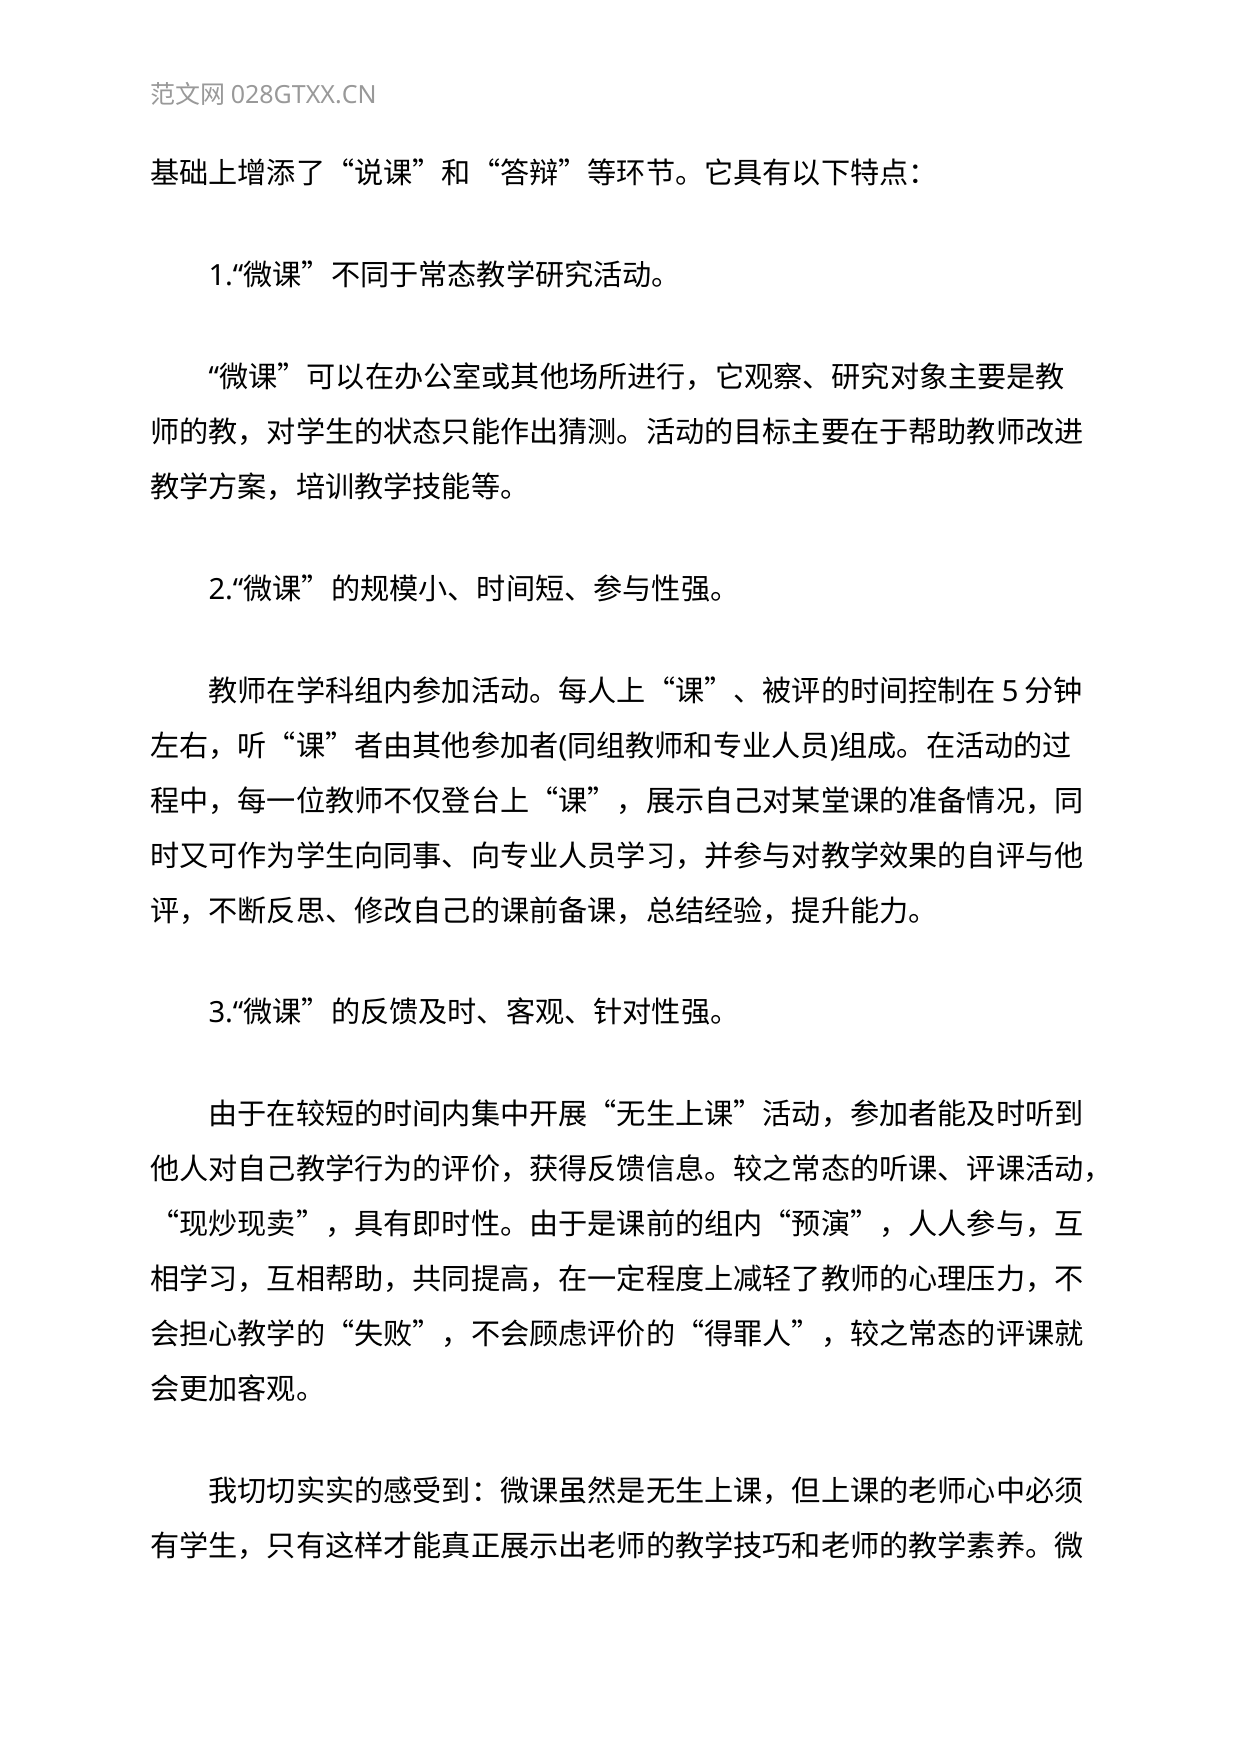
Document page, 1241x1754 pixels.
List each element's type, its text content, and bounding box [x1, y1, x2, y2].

text 教师在学科组内参加活动。每人上“课”、被评的时间控制在5分钟左右，听“课”者由其他参加者(同组教师和专业人员)组成。在活动的过程中，每一位教师不仅登台上“课”，展示自己对某堂课的准备情况，同时又可作为学生向同事、向专业人员学习，并参与对教学效果的自评与他评，不断反思、修改自己的课前备课，总结经验，提升能力。 [150, 667, 1090, 929]
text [150, 1467, 1090, 1564]
text 由于在较短的时间内集中开展“无生上课”活动，参加者能及时听到他人对自己教学行为的评价，获得反馈信息。较之常态的听课、评课活动，“现炒现卖”，具有即时性。由于是课前的组内“预演”，人人参与，互相学习，互相帮助，共同提高，在一定程度上减轻了教师的心理压力，不会担心教学的“失败”，不会顾虑评价的“得罪人”，较之常态的评课就会更加客观。 [150, 1091, 1090, 1408]
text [150, 150, 1090, 192]
text “微课”可以在办公室或其他场所进行，它观察、研究对象主要是教师的教，对学生的状态只能作出猜测。活动的目标主要在于帮助教师改进教学方案，培训教学技能等。 [150, 354, 1090, 506]
text 3.“微课”的反馈及时、客观、针对性强。 [150, 989, 1090, 1031]
text 1.“微课”不同于常态教学研究活动。 [150, 252, 1090, 294]
text 2.“微课”的规模小、时间短、参与性强。 [150, 565, 1090, 608]
